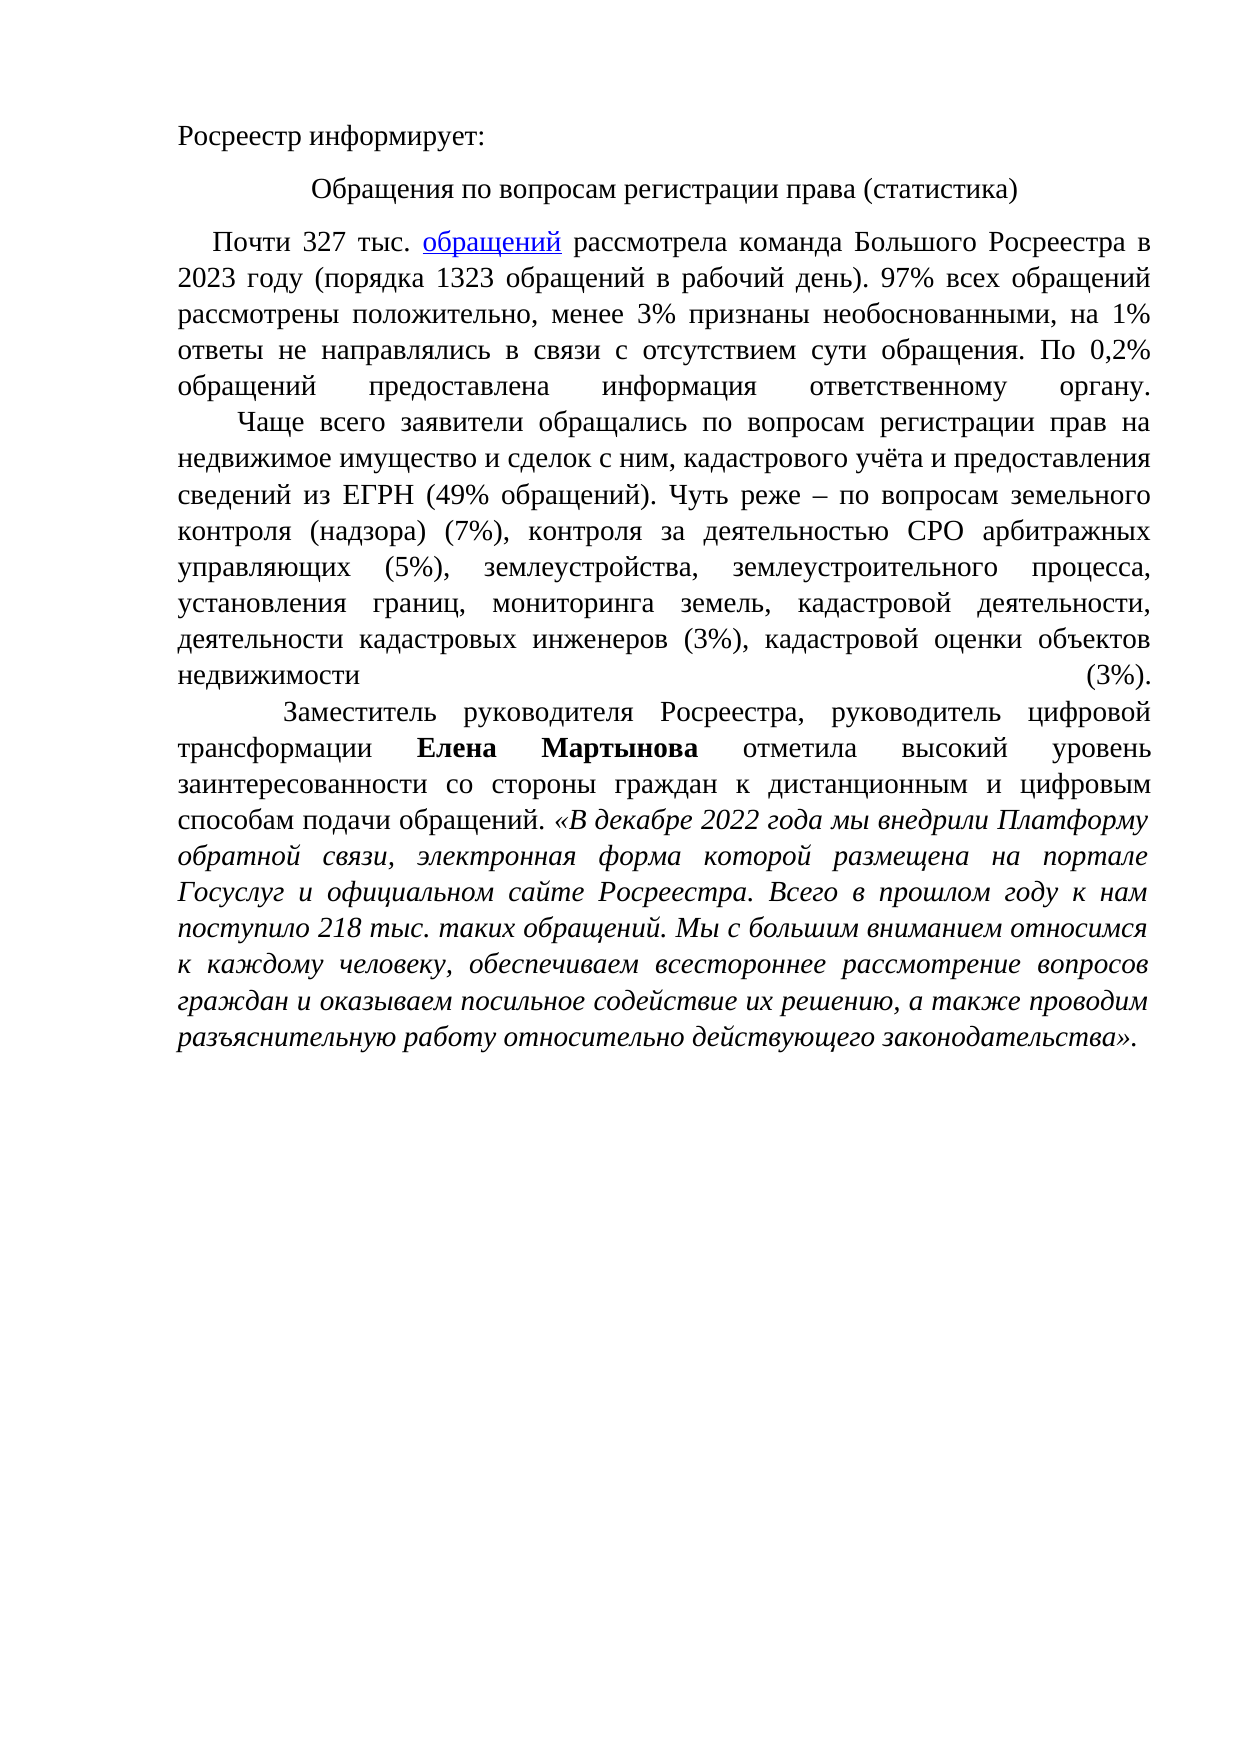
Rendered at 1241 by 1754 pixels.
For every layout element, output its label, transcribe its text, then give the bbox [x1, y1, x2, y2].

text Росреестр информирует: [177, 118, 1152, 152]
text Почти 327 тыс. обращений рассмотрела команда Большого Росреестра в 2023 году (порядка 1323 обращений в рабочий день). 97% всех обращений рассмотрены положительно, менее 3% признаны необоснованными, на 1% ответы не направлялись в связи с отсутствием сути обращения. По 0,2% обращений предоставлена информация ответственному органу. Чаще всего заявители обращались по вопросам регистрации прав на недвижимое имущество и сделок с ним, кадастрового учёта и предоставления сведений из ЕГРН (49% обращений). Чуть реже – по вопросам земельного контроля (надзора) (7%), контроля за деятельностью СРО арбитражных управляющих (5%), землеустройства, землеустроительного процесса, установления границ, мониторинга земель, кадастровой деятельности, деятельности кадастровых инженеров (3%), кадастровой оценки объектов недвижимости (3%). Заместитель руководителя Росреестра, руководитель цифровой трансформации Елена Мартынова отметила высокий уровень заинтересованности со стороны граждан к дистанционным и цифровым способам подачи обращений. «В декабре 2022 года мы внедрили Платформу обратной связи, электронная форма которой размещена на портале Госуслуг и официальном сайте Росреестра. Всего в прошлом году к нам поступило 218 тыс. таких обращений. Мы с большим вниманием относимся к каждому человеку, обеспечиваем всестороннее рассмотрение вопросов граждан и оказываем посильное содействие их решению, а также проводим разъяснительную работу относительно действующего законодательства». [177, 224, 1152, 1052]
text Обращения по вопросам регистрации права (статистика) [177, 171, 1152, 204]
